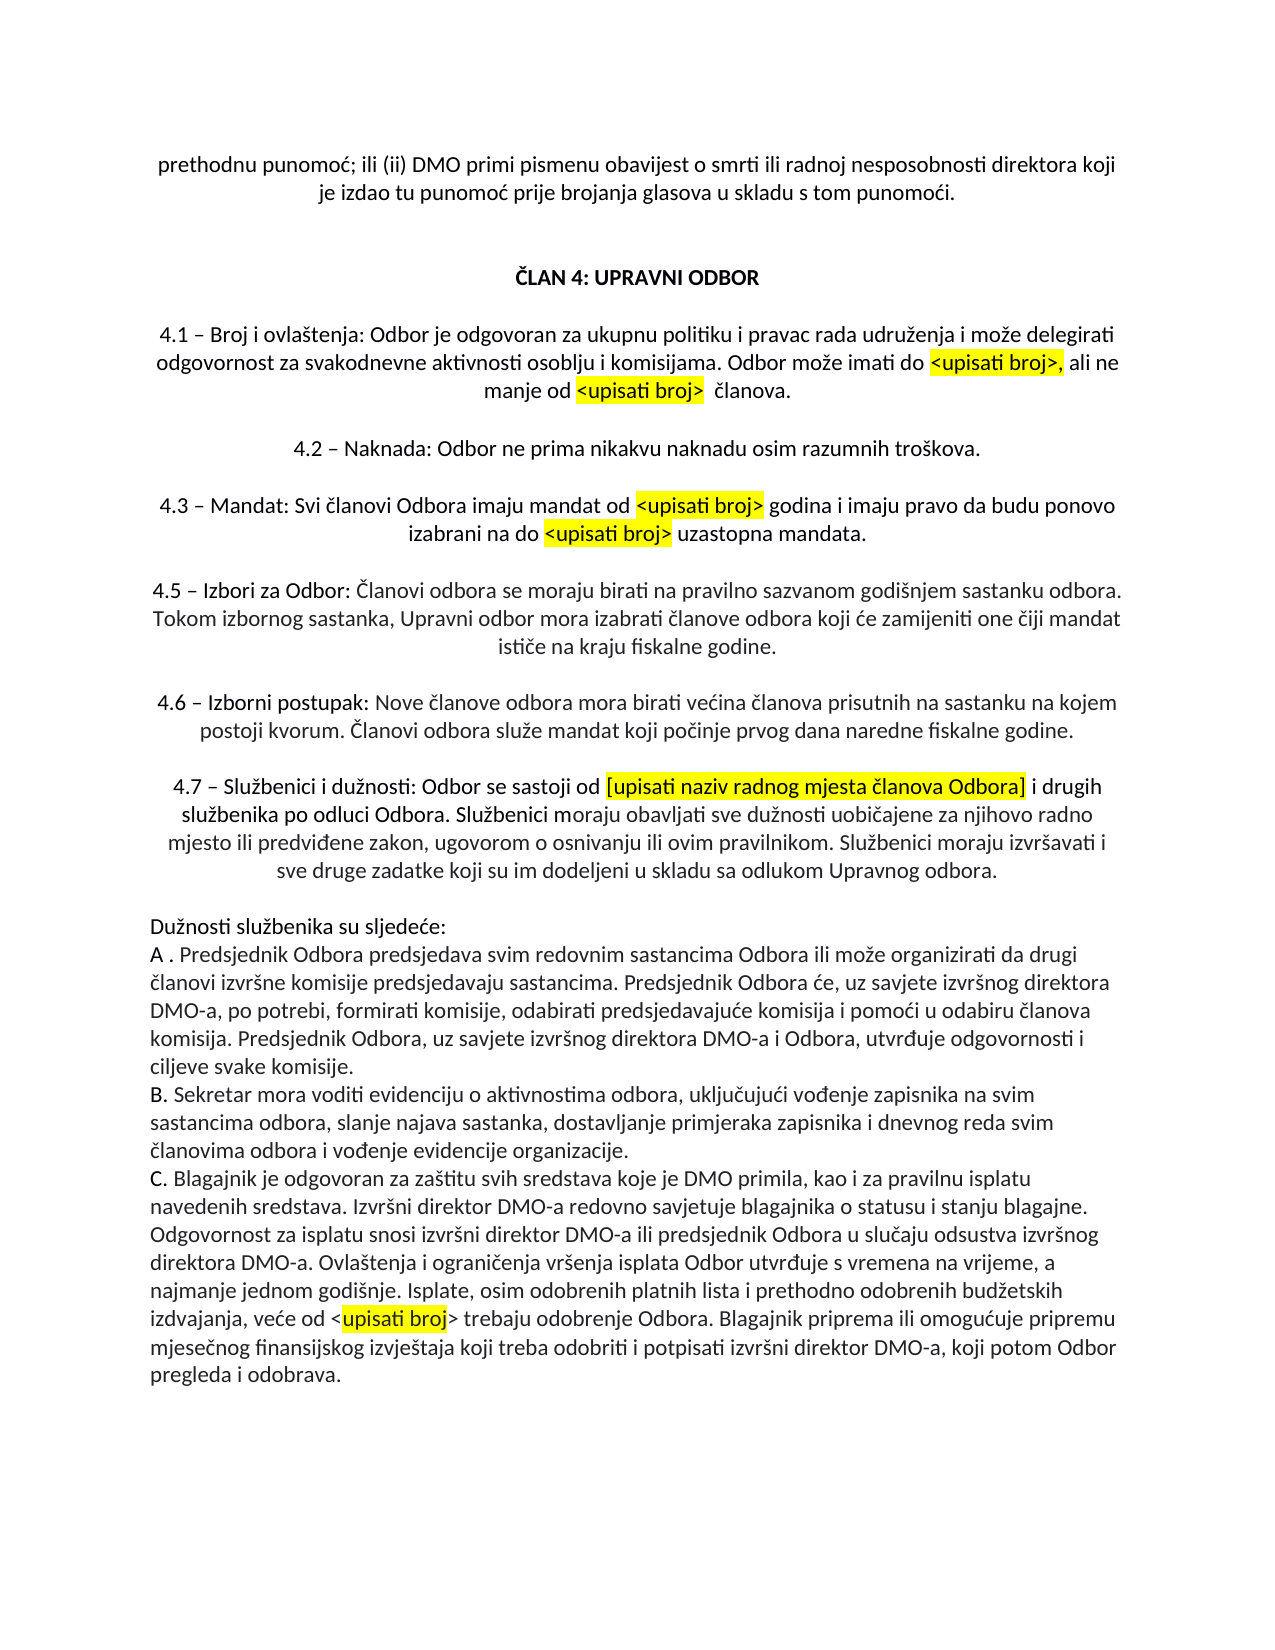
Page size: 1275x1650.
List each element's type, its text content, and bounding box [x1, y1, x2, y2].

text 4.3 – Mandat: Svi članovi Odbora imaju mandat od <upisati broj> godina i imaju pravo da budu ponovo izabrani na do <upisati broj> uzastopna mandata. [672, 491, 1125, 547]
text C. Blagajnik je odgovoran za zaštitu svih sredstava koje je DMO primila, kao i za pravilnu isplatu navedenih sredstava. Izvršni direktor DMO-a redovno savjetuje blagajnika o statusu i stanju blagajne. Odgovornost za isplatu snosi izvršni direktor DMO-a ili predsjednik Odbora u slučaju odsustva izvršnog direktora DMO-a. Ovlaštenja i ograničenja vršenja isplata Odbor utvrđuje s vremena na vrijeme, a najmanje jednom godišnje. Isplate, osim odobrenih platnih lista i prethodno odobrenih budžetskih izdvajanja, veće od <upisati broj> trebaju odobrenje Odbora. Blagajnik priprema ili omogućuje pripremu mjesečnog finansijskog izvještaja koji treba odobriti i potpisati izvršni direktor DMO-a, koji potom Odbor pregleda i odobrava. [150, 1164, 1125, 1389]
text 4.3 – Mandat: Svi članovi Odbora imaju mandat od <upisati broj> godina i imaju pravo da budu ponovo izabrani na do <upisati broj> uzastopna mandata. [150, 491, 636, 547]
text 4.5 – Izbori za Odbor: Članovi odbora se moraju birati na pravilno sazvanom godišnjem sastanku odbora. Tokom izbornog sastanka, Upravni odbor mora izabrati članove odbora koji će zamijeniti one čiji mandat ističe na kraju fiskalne godine. [150, 576, 1125, 660]
text Dužnosti službenika su sljedeće: [150, 912, 1125, 940]
text A . Predsjednik Odbora predsjedava svim redovnim sastancima Odbora ili može organizirati da drugi članovi izvršne komisije predsjedavaju sastancima. Predsjednik Odbora će, uz savjete izvršnog direktora DMO-a, po potrebi, formirati komisije, odabirati predsjedavajuće komisija i pomoći u odabiru članova komisija. Predsjednik Odbora, uz savjete izvršnog direktora DMO-a i Odbora, utvrđuje odgovornosti i ciljeve svake komisije. [150, 940, 1125, 1080]
text ČLAN 4: UPRAVNI ODBOR [150, 263, 1125, 291]
text B. Sekretar mora voditi evidenciju o aktivnostima odbora, uključujući vođenje zapisnika na svim sastancima odbora, slanje najava sastanka, dostavljanje primjeraka zapisnika i dnevnog reda svim članovima odbora i vođenje evidencije organizacije. [150, 1080, 1125, 1164]
text 4.6 – Izborni postupak: Nove članove odbora mora birati većina članova prisutnih na sastanku na kojem postoji kvorum. Članovi odbora služe mandat koji počinje prvog dana naredne fiskalne godine. [150, 688, 1125, 744]
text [150, 150, 1125, 206]
text 4.1 – Broj i ovlaštenja: Odbor je odgovoran za ukupnu politiku i pravac rada udruženja i može delegirati odgovornost za svakodnevne aktivnosti osoblju i komisijama. Odbor može imati do <upisati broj>, ali ne manje od <upisati broj> članova. [150, 320, 1125, 404]
text 4.7 – Službenici i dužnosti: Odbor se sastoji od [upisati naziv radnog mjesta članova Odbora] i drugih službenika po odluci Odbora. Službenici moraju obavljati sve dužnosti uobičajene za njihovo radno mjesto ili predviđene zakon, ugovorom o osnivanju ili ovim pravilnikom. Službenici moraju izvršavati i sve druge zadatke koji su im dodeljeni u skladu sa odlukom Upravnog odbora. [150, 772, 1125, 884]
text 4.2 – Naknada: Odbor ne prima nikakvu naknadu osim razumnih troškova. [150, 434, 1125, 462]
